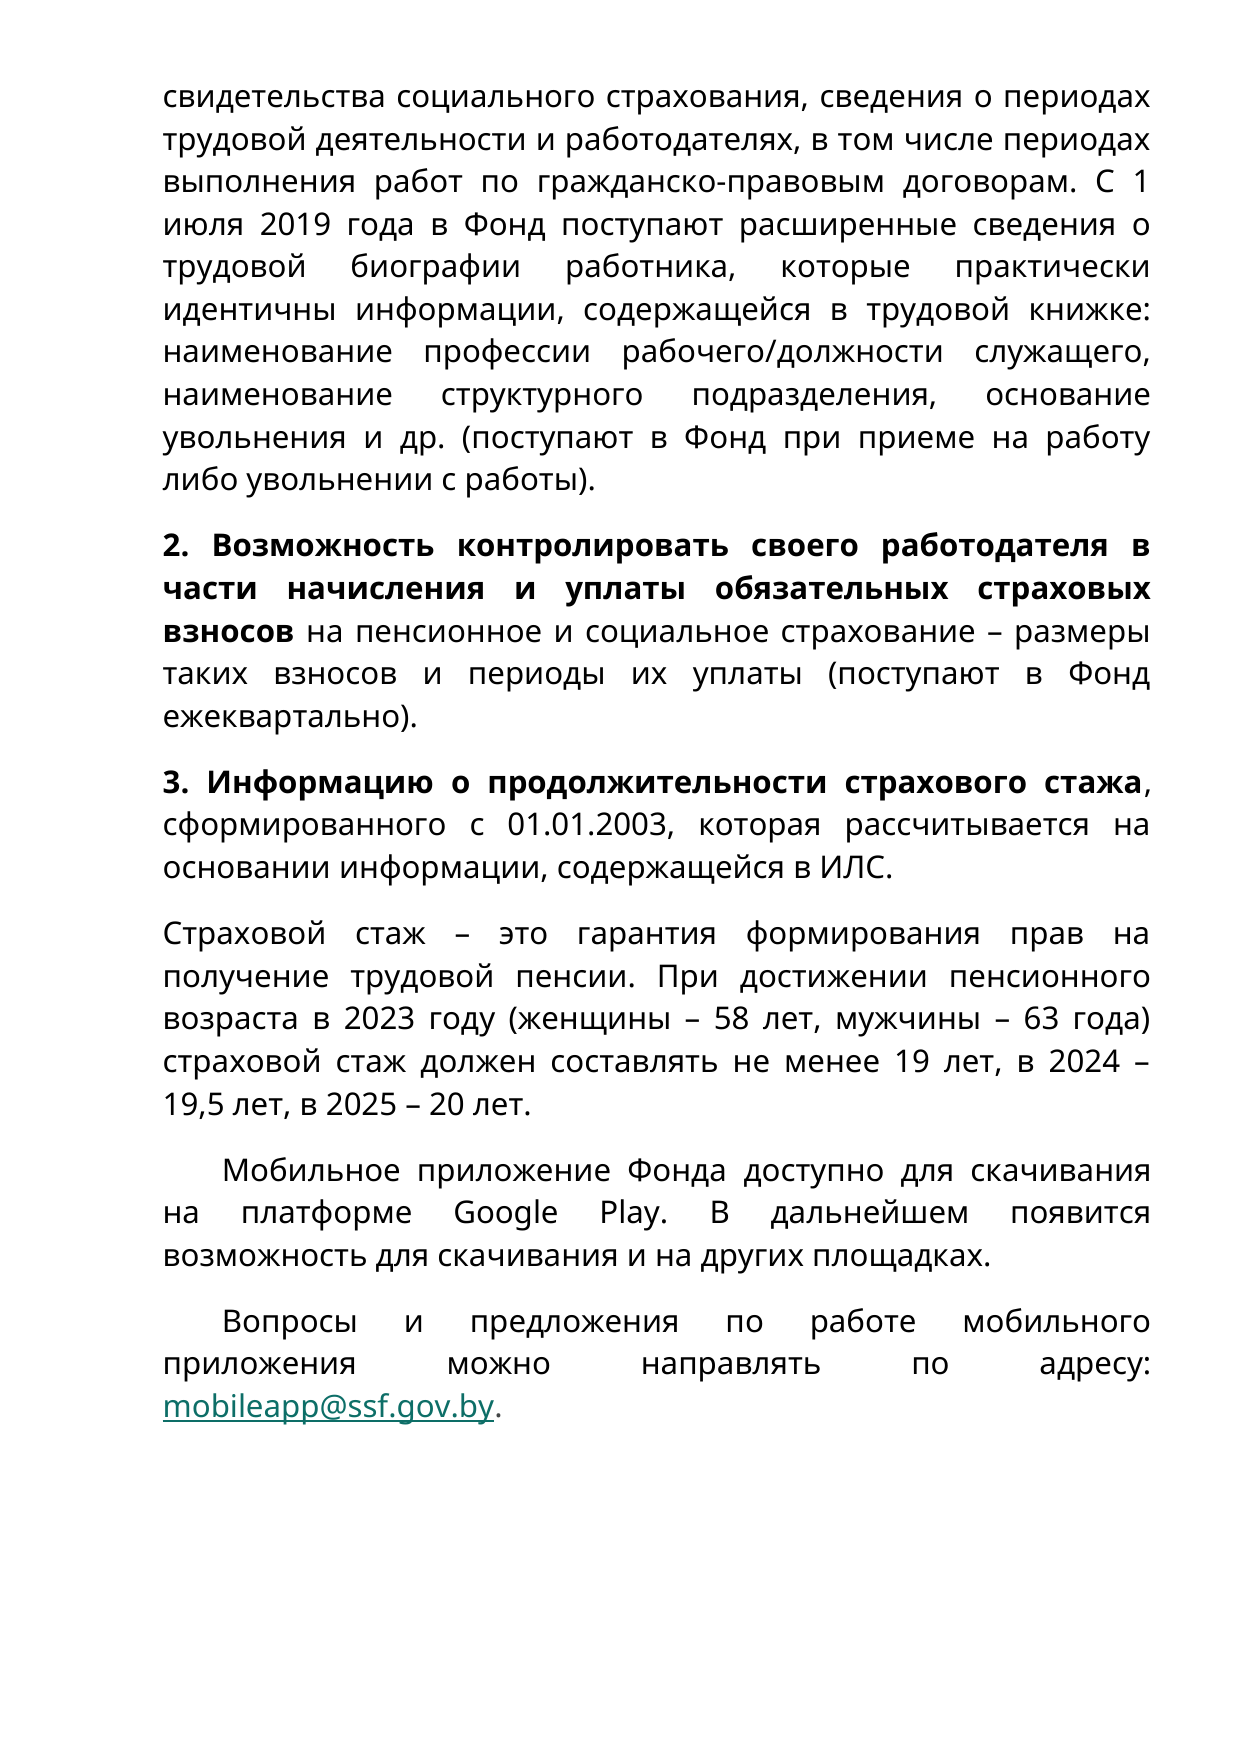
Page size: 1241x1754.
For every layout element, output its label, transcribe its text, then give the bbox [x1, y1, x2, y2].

text Мобильное приложение Фонда доступно для скачивания на платформе Google Play. В дальнейшем появится возможность для скачивания и на других площадках. [162, 1147, 1152, 1275]
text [162, 74, 1152, 500]
text Вопросы и предложения по работе мобильного приложения можно направлять по адресу: mobileapp@ssf.gov.by. [162, 1299, 1152, 1427]
text Страховой стаж – это гарантия формирования прав на получение трудовой пенсии. При достижении пенсионного возраста в 2023 году (женщины – 58 лет, мужчины – 63 года) страховой стаж должен составлять не менее 19 лет, в 2024 – 19,5 лет, в 2025 – 20 лет. [162, 911, 1152, 1124]
text 3. Информацию о продолжительности страхового стажа, сформированного с 01.01.2003, которая рассчитывается на основании информации, содержащейся в ИЛС. [162, 760, 1152, 888]
text 2. Возможность контролировать своего работодателя в части начисления и уплаты обязательных страховых взносов на пенсионное и социальное страхование – размеры таких взносов и периоды их уплаты (поступают в Фонд ежеквартально). [162, 523, 1152, 736]
